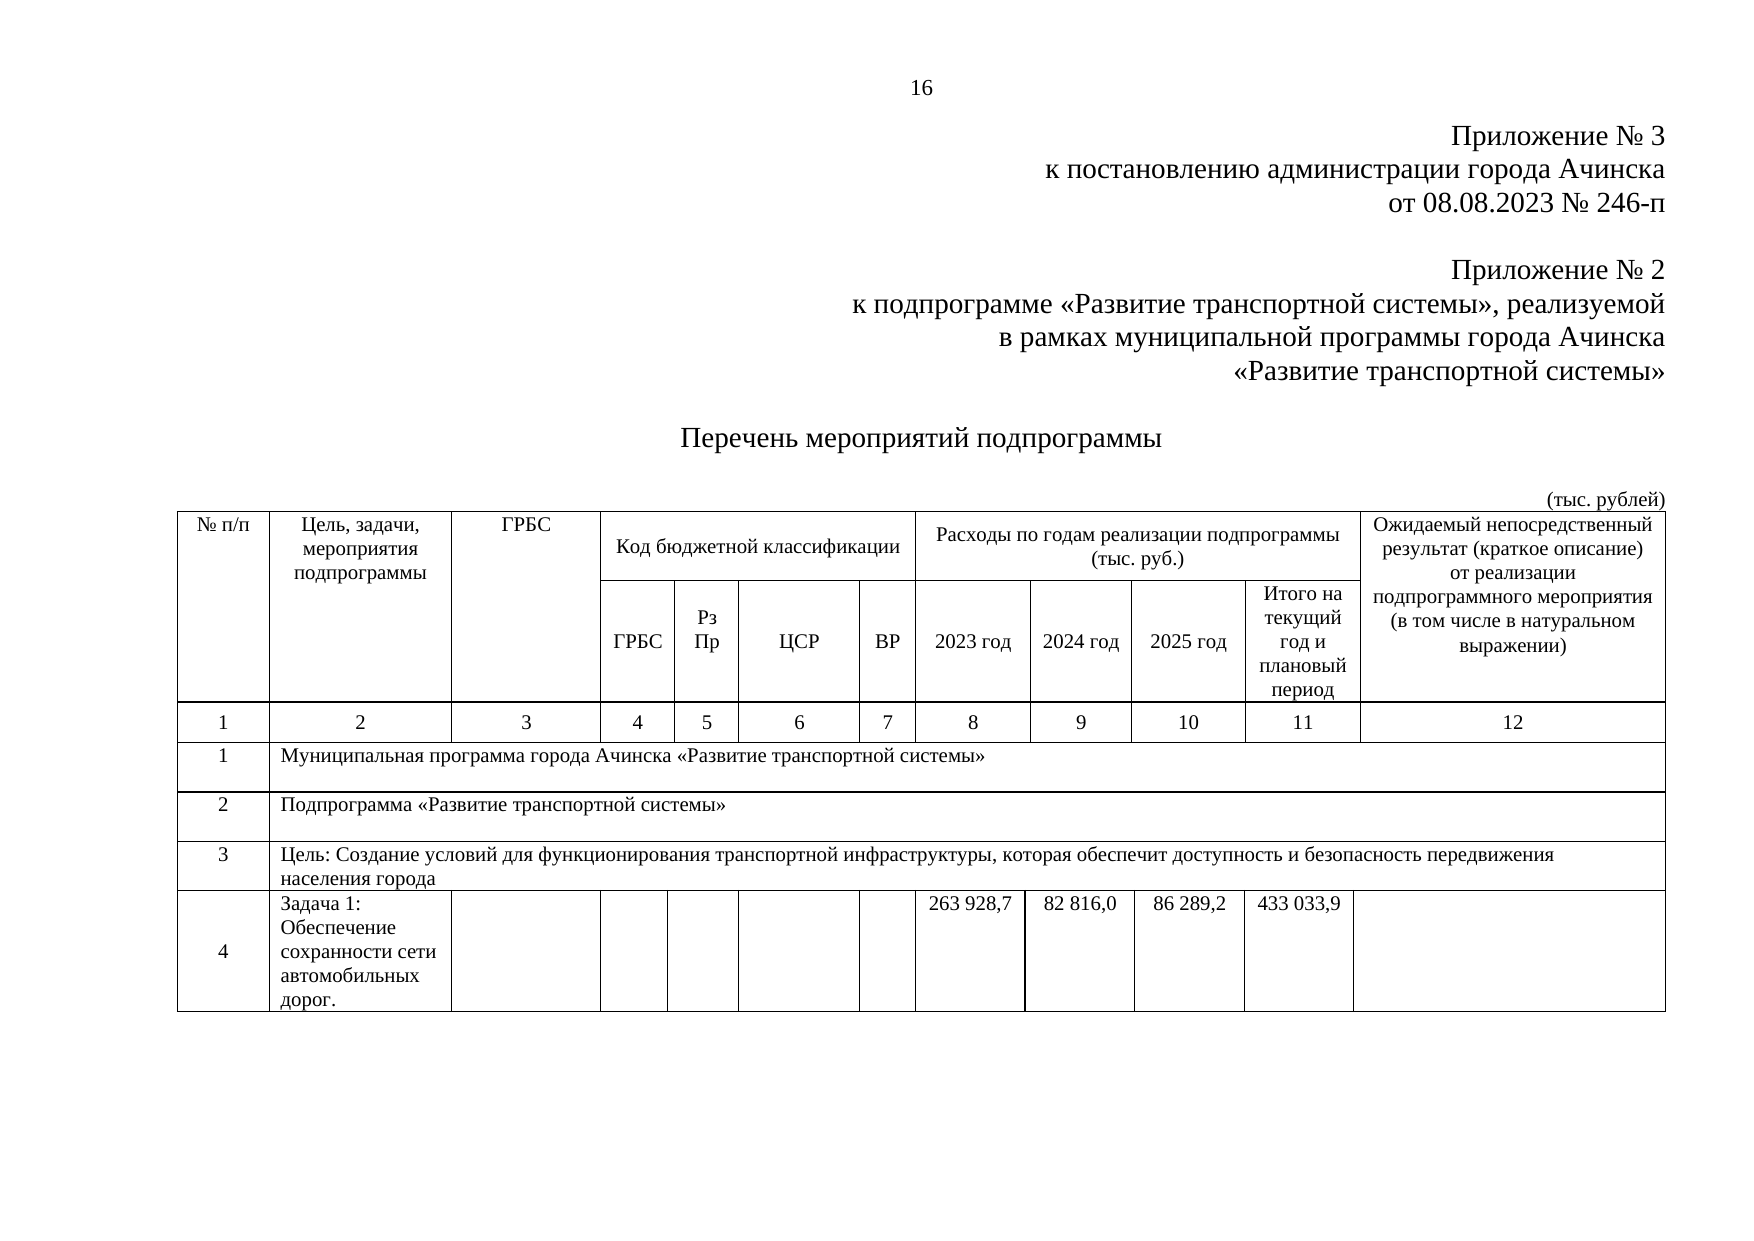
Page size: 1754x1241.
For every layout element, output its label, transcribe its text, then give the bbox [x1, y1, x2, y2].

table_header Код бюджетной классификации [601, 512, 915, 580]
table_cell [452, 891, 600, 1011]
table_cell 6 [739, 703, 859, 742]
table_cell 1 [178, 703, 269, 742]
table_cell 2024 год [1031, 581, 1131, 701]
table_cell ВР [860, 581, 915, 701]
table_cell Рз Пр [675, 581, 738, 701]
table_cell 2 [270, 703, 451, 742]
table_cell 1 [178, 743, 269, 791]
table_cell 7 [860, 703, 915, 742]
text Приложение № 3 [177, 118, 1665, 152]
table_header Цель, задачи, мероприятия подпрограммы [270, 512, 451, 701]
table_cell 2 [178, 793, 269, 841]
table_cell 86 289,2 [1135, 891, 1244, 1011]
text к подпрограмме «Развитие транспортной системы», реализуемой [177, 286, 1665, 319]
table_cell 9 [1031, 703, 1131, 742]
table_cell 11 [1246, 703, 1360, 742]
table_cell 8 [916, 703, 1030, 742]
table_cell 4 [601, 703, 674, 742]
table_header № п/п [178, 512, 269, 701]
table_cell Цель: Создание условий для функционирования транспортной инфраструктуры, которая обеспечит доступность и безопасность передвижения населения города [270, 842, 1665, 890]
table_cell Подпрограмма «Развитие транспортной системы» [270, 793, 1665, 841]
text «Развитие транспортной системы» [177, 353, 1665, 386]
table_cell 2023 год [916, 581, 1030, 701]
table_cell 2025 год [1132, 581, 1245, 701]
text Приложение № 2 [177, 252, 1665, 286]
text Перечень мероприятий подпрограммы [177, 420, 1665, 453]
table_cell 3 [178, 842, 269, 890]
table_cell [601, 891, 667, 1011]
table_cell 82 816,0 [1026, 891, 1134, 1011]
table_cell 10 [1132, 703, 1245, 742]
table_cell [668, 891, 738, 1011]
table_cell 5 [675, 703, 738, 742]
table_cell Итого на текущий год и плановый период [1246, 581, 1360, 701]
table_cell 12 [1361, 703, 1665, 742]
table_cell Муниципальная программа города Ачинска «Развитие транспортной системы» [270, 743, 1665, 791]
table_cell 3 [452, 703, 600, 742]
table_cell Задача 1: Обеспечение сохранности сети автомобильных дорог. [270, 891, 451, 1011]
text к постановлению администрации города Ачинска [177, 152, 1665, 185]
text в рамках муниципальной программы города Ачинска [177, 319, 1665, 353]
table_cell [860, 891, 915, 1011]
table_cell [739, 891, 859, 1011]
table_cell ГРБС [601, 581, 674, 701]
table_header Расходы по годам реализации подпрограммы (тыс. руб.) [916, 512, 1360, 580]
table_header ГРБС [452, 512, 600, 701]
table_cell 263 928,7 [916, 891, 1024, 1011]
table_cell [1354, 891, 1665, 1011]
table_cell ЦСР [739, 581, 859, 701]
table_cell 433 033,9 [1245, 891, 1353, 1011]
text (тыс. рублей) [177, 487, 1665, 511]
table_header Ожидаемый непосредственный результат (краткое описание) от реализации подпрограммного мероприятия (в том числе в натуральном выражении) [1361, 512, 1665, 701]
text от 08.08.2023 № 246-п [177, 185, 1665, 219]
table_cell 4 [178, 891, 269, 1011]
